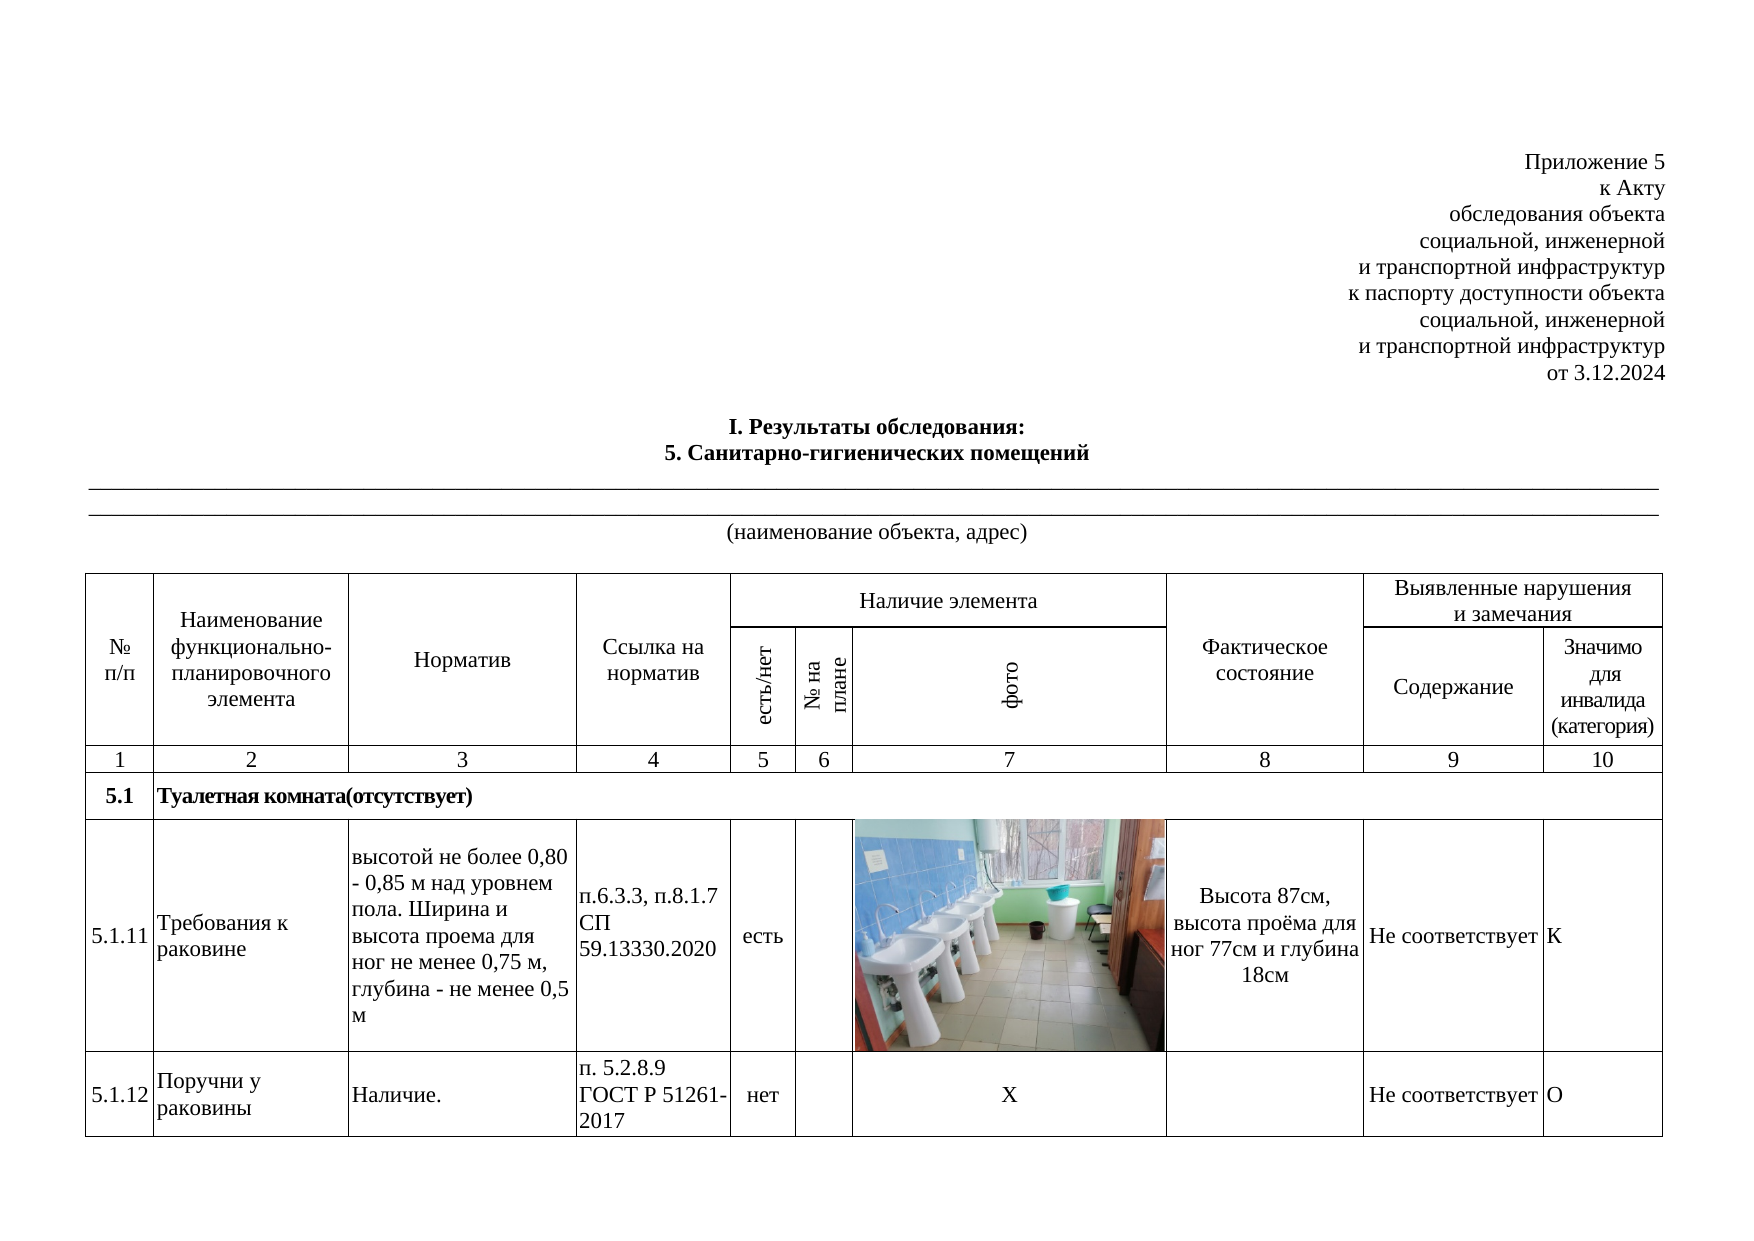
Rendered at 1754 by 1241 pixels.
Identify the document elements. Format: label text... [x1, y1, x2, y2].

table_header Наименование функционально-планировочного элемента [154, 574, 348, 744]
text Приложение 5 [89, 148, 1665, 174]
text социальной, инженерной [89, 306, 1665, 332]
table_cell есть/нет [731, 628, 795, 744]
text к Акту [89, 174, 1665, 200]
table_header Норматив [349, 574, 576, 744]
text и транспортной инфраструктур [89, 332, 1665, 358]
table_cell Наличие. [349, 1052, 576, 1136]
text I. Результаты обследования: [89, 413, 1665, 439]
table_cell фото [853, 628, 1166, 744]
table_cell 1 [86, 746, 153, 772]
table_cell О [1544, 1052, 1662, 1136]
table_cell 5.1 [86, 773, 153, 818]
table_cell Поручни у раковины [154, 1052, 348, 1136]
table_header № п/п [86, 574, 153, 744]
table_cell [796, 820, 852, 1051]
table_header Ссылка на норматив [577, 574, 730, 744]
text от 3.12.2024 [89, 358, 1665, 385]
table_cell 10 [1544, 746, 1662, 772]
table_cell 3 [349, 746, 576, 772]
table_cell Содержание [1364, 628, 1543, 744]
table_cell К [1544, 820, 1662, 1051]
table_cell нет [731, 1052, 795, 1136]
table_cell 6 [796, 746, 852, 772]
text и транспортной инфраструктур [89, 253, 1665, 279]
text _________________________________________________________________________________________________________________________________________ [89, 492, 1665, 518]
table_header Выявленные нарушения и замечания [1364, 574, 1662, 626]
table_cell № на плане [796, 628, 852, 744]
text (наименование объекта, адрес) [89, 518, 1665, 545]
table_cell Туалетная комната(отсутствует) [154, 773, 1662, 818]
text социальной, инженерной [89, 227, 1665, 253]
table_cell 5.1.12 [86, 1052, 153, 1136]
table_cell 5.1.11 [86, 820, 153, 1051]
table_cell Не соответствует [1364, 1052, 1543, 1136]
table_cell Значимо для инвалида (категория) [1544, 628, 1662, 744]
table_cell Не соответствует [1364, 820, 1543, 1051]
table_cell высотой не более 0,80 - 0,85 м над уровнем пола. Ширина и высота проема для ног не менее 0,75 м, глубина - не менее 0,5 м [349, 820, 576, 1051]
table_cell 9 [1364, 746, 1543, 772]
text обследования объекта [89, 200, 1665, 227]
table_cell п. 5.2.8.9 ГОСТ Р 51261-2017 [577, 1052, 730, 1136]
table_cell Требования к раковине [154, 820, 348, 1051]
table_cell [796, 1052, 852, 1136]
table_cell 2 [154, 746, 348, 772]
table_cell [1167, 1052, 1363, 1136]
picture [855, 819, 1165, 1051]
text к паспорту доступности объекта [89, 279, 1665, 306]
table_cell 5 [731, 746, 795, 772]
table_header Фактическое состояние [1167, 574, 1363, 744]
table_cell есть [731, 820, 795, 1051]
text 5. Санитарно-гигиенических помещений [89, 439, 1665, 466]
table_cell 4 [577, 746, 730, 772]
table_cell Х [853, 1052, 1166, 1136]
text _________________________________________________________________________________________________________________________________________ [89, 466, 1665, 492]
table_cell 7 [853, 746, 1166, 772]
table_cell п.6.3.3, п.8.1.7 СП 59.13330.2020 [577, 820, 730, 1051]
table_cell Высота 87см, высота проёма для ног 77см и глубина 18см [1167, 820, 1363, 1051]
table_header Наличие элемента [731, 574, 1166, 626]
table_cell 8 [1167, 746, 1363, 772]
